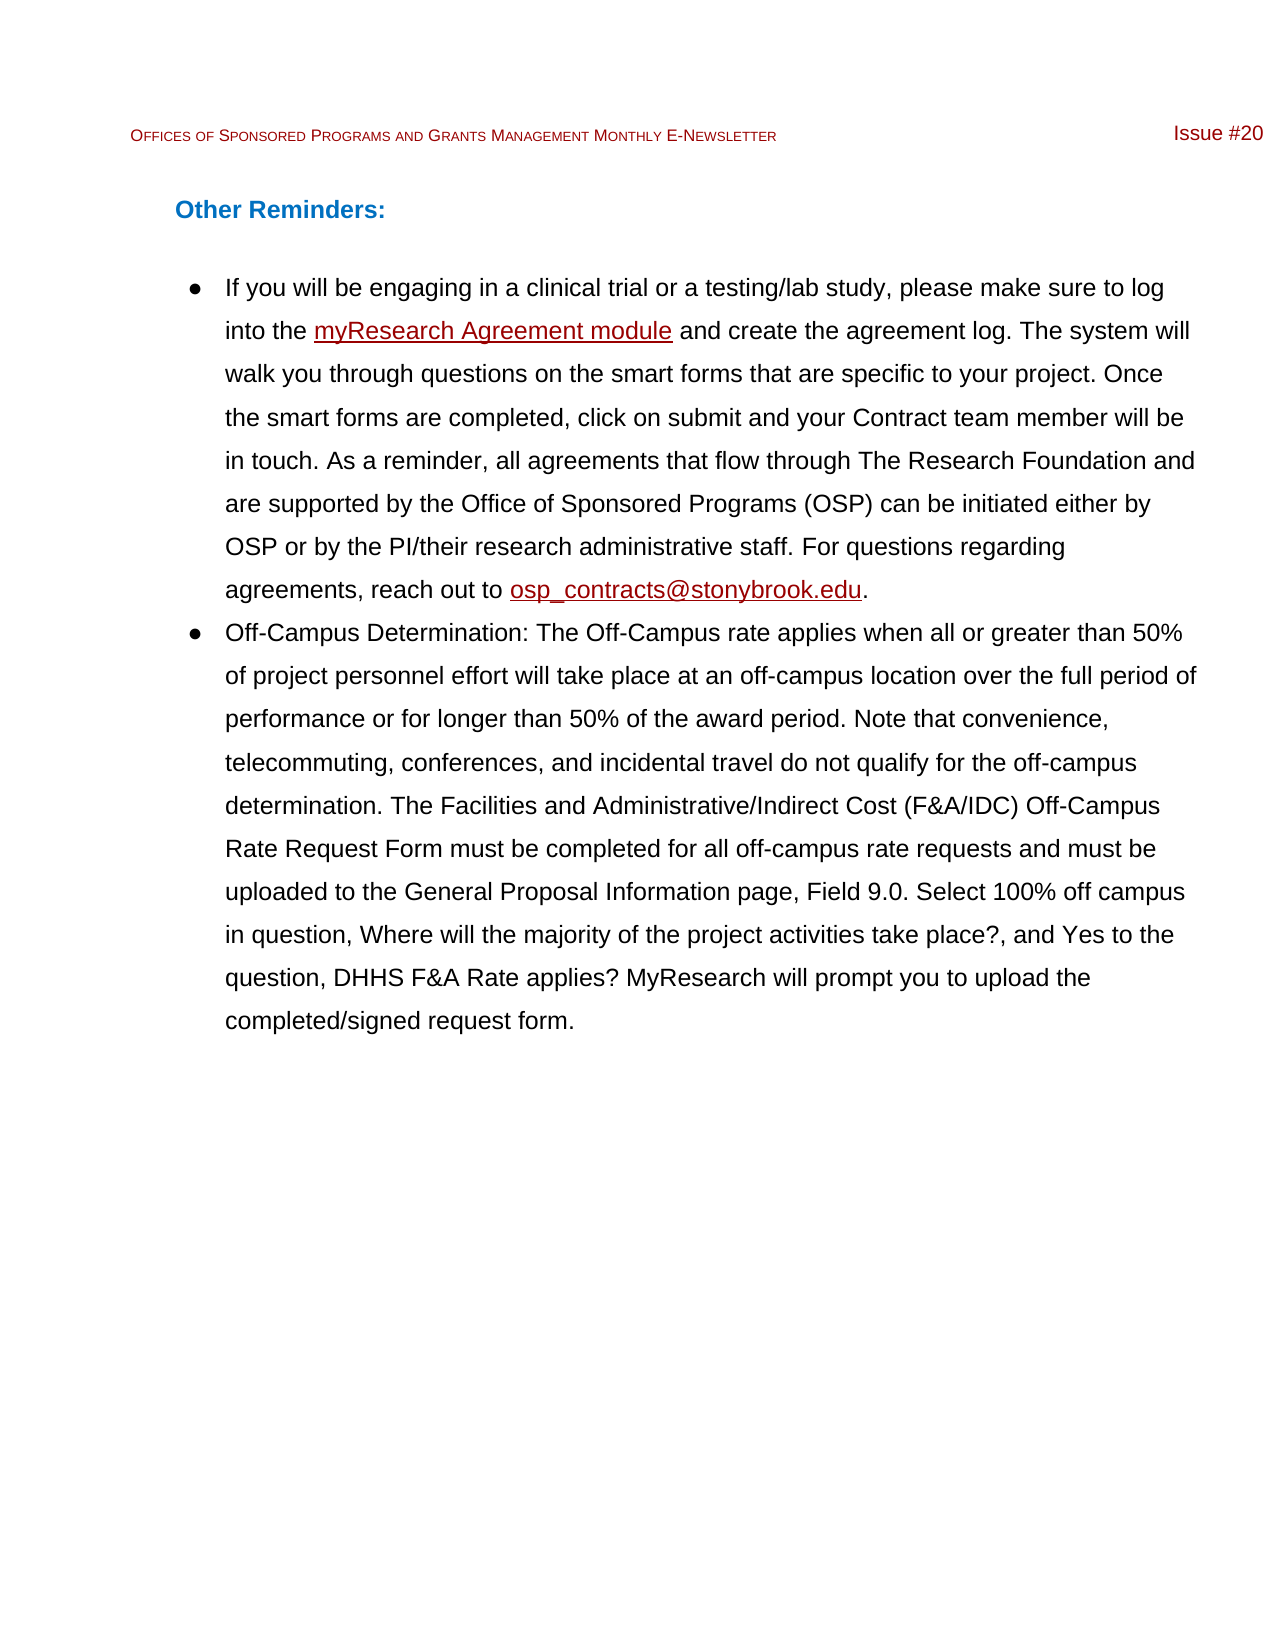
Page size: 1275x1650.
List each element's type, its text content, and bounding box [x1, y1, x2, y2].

list Off-Campus Determination: The Off-Campus rate applies when all or greater than 50% of project personnel effort will take place at an off-campus location over the full period of performance or for longer than 50% of the award period. Note that convenience, telecommuting, conferences, and incidental travel do not qualify for the off-campus determination. The Facilities and Administrative/Indirect Cost (F&A/IDC) Off-Campus Rate Request Form must be completed for all off-campus rate requests and must be uploaded to the General Proposal Information page, Field 9.0. Select 100% off campus in question, Where will the majority of the project activities take place?, and Yes to the question, DHHS F&A Rate applies? MyResearch will prompt you to upload the completed/signed request form. [187, 618, 1200, 1035]
list If you will be engaging in a clinical trial or a testing/lab study, please make sure to log into the myResearch Agreement module and create the agreement log. The system will walk you through questions on the smart forms that are specific to your project. Once the smart forms are completed, click on submit and your Contract team member will be in touch. As a reminder, all agreements that flow through The Research Foundation and are supported by the Office of Sponsored Programs (OSP) can be initiated either by OSP or by the PI/their research administrative staff. For questions regarding agreements, reach out to osp_contracts@stonybrook.edu. [187, 273, 1200, 604]
subtitle Other Reminders: [175, 195, 1177, 224]
